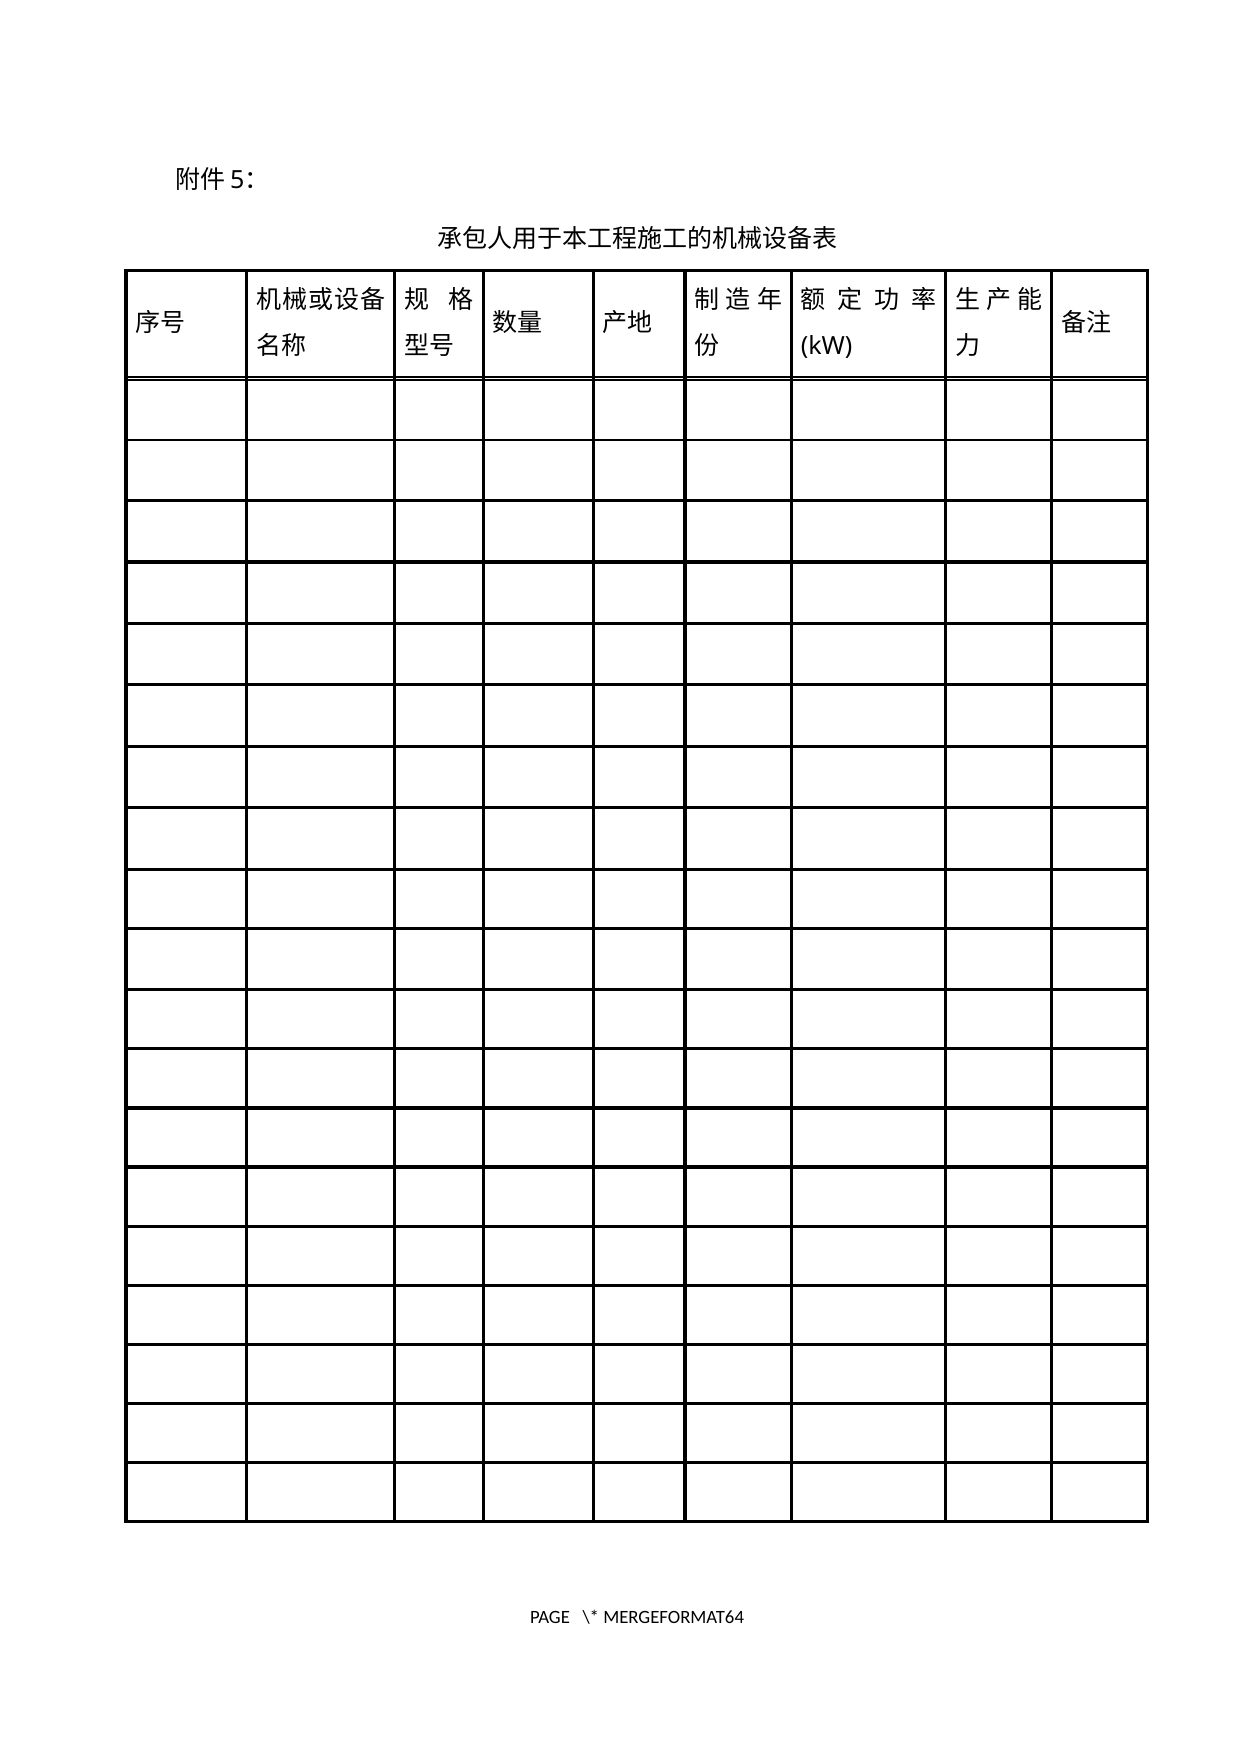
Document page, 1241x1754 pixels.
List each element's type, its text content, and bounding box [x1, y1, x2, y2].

table_cell [128, 1405, 245, 1461]
table_cell [485, 1228, 592, 1283]
table_cell [687, 625, 790, 683]
table_cell [947, 1169, 1050, 1224]
table_cell [1053, 381, 1146, 439]
table_header 数量 [485, 272, 592, 376]
table_cell [687, 1464, 790, 1520]
table_cell [947, 564, 1050, 622]
table_cell [793, 809, 944, 868]
table_cell [248, 1346, 393, 1402]
table_cell [793, 871, 944, 927]
table_cell [248, 748, 393, 806]
table_cell [248, 686, 393, 745]
table_cell [1053, 441, 1146, 499]
table_cell [485, 1405, 592, 1461]
table_cell [595, 871, 683, 927]
table_cell [485, 930, 592, 988]
table_cell [396, 686, 482, 745]
table_cell [595, 1228, 683, 1283]
table_cell [396, 625, 482, 683]
table_cell [128, 809, 245, 868]
table_cell [793, 1110, 944, 1165]
table_cell [128, 930, 245, 988]
table_cell [1053, 930, 1146, 988]
table_cell [396, 381, 482, 439]
table_cell [485, 564, 592, 622]
table_cell [248, 1405, 393, 1461]
table_cell [396, 930, 482, 988]
table_cell [485, 1464, 592, 1520]
table_cell [396, 1050, 482, 1106]
table_cell [1053, 1405, 1146, 1461]
table_cell [485, 1169, 592, 1224]
table_cell [128, 748, 245, 806]
table_cell [793, 1346, 944, 1402]
table_cell [687, 1050, 790, 1106]
table_cell [128, 991, 245, 1047]
table_cell [485, 748, 592, 806]
table_cell [595, 381, 683, 439]
table_cell [485, 625, 592, 683]
table_cell [248, 625, 393, 683]
table_cell [128, 1228, 245, 1283]
table_cell [595, 1050, 683, 1106]
table_cell [1053, 748, 1146, 806]
table_cell [128, 381, 245, 439]
table_cell [248, 502, 393, 560]
table_cell [947, 871, 1050, 927]
table_cell [687, 930, 790, 988]
table_cell [947, 1287, 1050, 1343]
table_cell [687, 502, 790, 560]
table_cell [128, 625, 245, 683]
table_cell [396, 809, 482, 868]
table_cell [595, 502, 683, 560]
table_cell [485, 991, 592, 1047]
table_cell [687, 1405, 790, 1461]
table_header 制造年份 [687, 272, 790, 376]
table_cell [595, 991, 683, 1047]
table_cell [485, 381, 592, 439]
table_cell [396, 871, 482, 927]
table_cell [947, 381, 1050, 439]
table_cell [485, 1287, 592, 1343]
table_cell [947, 748, 1050, 806]
table_cell [793, 1050, 944, 1106]
table_cell [793, 1169, 944, 1224]
table_cell [595, 441, 683, 499]
table_header 机械或设备名称 [248, 272, 393, 376]
table_cell [595, 748, 683, 806]
table_cell [485, 502, 592, 560]
table_cell [248, 1050, 393, 1106]
table_cell [793, 991, 944, 1047]
table_cell [1053, 686, 1146, 745]
table_cell [248, 441, 393, 499]
table_cell [128, 502, 245, 560]
table_cell [248, 564, 393, 622]
table_cell [595, 930, 683, 988]
table_cell [793, 625, 944, 683]
table_cell [947, 809, 1050, 868]
table_cell [793, 1464, 944, 1520]
table_header 生产能力 [947, 272, 1050, 376]
table_cell [1053, 1110, 1146, 1165]
table_cell [248, 871, 393, 927]
table_cell [687, 381, 790, 439]
table_cell [947, 502, 1050, 560]
table_cell [128, 1464, 245, 1520]
table_cell [128, 1050, 245, 1106]
table_cell [595, 1169, 683, 1224]
table_cell [947, 1110, 1050, 1165]
table_cell [1053, 1228, 1146, 1283]
table_cell [595, 564, 683, 622]
table_cell [687, 1228, 790, 1283]
table_cell [947, 930, 1050, 988]
table_cell [1053, 991, 1146, 1047]
table_cell [396, 1110, 482, 1165]
table_cell [687, 991, 790, 1047]
table_cell [947, 991, 1050, 1047]
table_cell [396, 441, 482, 499]
table_cell [128, 1287, 245, 1343]
table_cell [128, 564, 245, 622]
table_cell [1053, 1464, 1146, 1520]
table_header 额定功率(kW) [793, 272, 944, 376]
table_cell [248, 1169, 393, 1224]
table_cell [687, 809, 790, 868]
table_cell [687, 748, 790, 806]
table_cell [1053, 564, 1146, 622]
table_cell [595, 686, 683, 745]
table_cell [793, 564, 944, 622]
table_cell [396, 748, 482, 806]
table_cell [485, 441, 592, 499]
table_cell [687, 1110, 790, 1165]
table_cell [595, 1464, 683, 1520]
table_cell [396, 502, 482, 560]
table_cell [793, 502, 944, 560]
table_cell [947, 1405, 1050, 1461]
table_cell [396, 1228, 482, 1283]
table_cell [1053, 809, 1146, 868]
table_cell [128, 1110, 245, 1165]
table_cell [128, 1169, 245, 1224]
table_cell [793, 1405, 944, 1461]
table_cell [595, 1346, 683, 1402]
table_cell [1053, 1287, 1146, 1343]
table_cell [128, 1346, 245, 1402]
table_cell [793, 441, 944, 499]
table_cell [793, 748, 944, 806]
table_cell [687, 564, 790, 622]
table_cell [1053, 502, 1146, 560]
table_cell [687, 1287, 790, 1343]
table_cell [248, 1110, 393, 1165]
table_cell [947, 1050, 1050, 1106]
table_cell [947, 1228, 1050, 1283]
table_cell [485, 871, 592, 927]
table_cell [1053, 1050, 1146, 1106]
table_cell [248, 1464, 393, 1520]
table_cell [248, 930, 393, 988]
table_cell [485, 1110, 592, 1165]
table_cell [595, 1110, 683, 1165]
table_cell [128, 441, 245, 499]
table_header 产地 [595, 272, 683, 376]
table_cell [595, 1287, 683, 1343]
table_cell [485, 1346, 592, 1402]
table_cell [947, 686, 1050, 745]
table_cell [396, 1169, 482, 1224]
table_cell [485, 1050, 592, 1106]
text 附件5： [175, 152, 1098, 198]
table_cell [793, 686, 944, 745]
table_cell [396, 1405, 482, 1461]
table_cell [947, 1464, 1050, 1520]
table_cell [128, 686, 245, 745]
table_cell [595, 1405, 683, 1461]
table_cell [248, 1228, 393, 1283]
table_cell [687, 1346, 790, 1402]
table_cell [687, 871, 790, 927]
table_cell [396, 564, 482, 622]
text 承包人用于本工程施工的机械设备表 [175, 210, 1098, 256]
table_cell [248, 809, 393, 868]
table_cell [793, 381, 944, 439]
table_cell [595, 625, 683, 683]
table_cell [1053, 625, 1146, 683]
table_cell [687, 686, 790, 745]
table_cell [248, 381, 393, 439]
table_cell [396, 1346, 482, 1402]
table_cell [595, 809, 683, 868]
table_cell [947, 1346, 1050, 1402]
table_cell [248, 991, 393, 1047]
table_cell [396, 1464, 482, 1520]
table_cell [396, 991, 482, 1047]
table_cell [947, 625, 1050, 683]
table_cell [1053, 1169, 1146, 1224]
table_cell [1053, 871, 1146, 927]
table_cell [248, 1287, 393, 1343]
table_cell [793, 930, 944, 988]
table_cell [396, 1287, 482, 1343]
table_cell [128, 871, 245, 927]
table_cell [485, 809, 592, 868]
table_cell [947, 441, 1050, 499]
table_cell [687, 1169, 790, 1224]
table_header 备注 [1053, 272, 1146, 376]
table_header 规格型号 [396, 272, 482, 376]
table_cell [793, 1287, 944, 1343]
table_cell [1053, 1346, 1146, 1402]
table_cell [485, 686, 592, 745]
table_cell [793, 1228, 944, 1283]
table_cell [687, 441, 790, 499]
table_header 序号 [128, 272, 245, 376]
